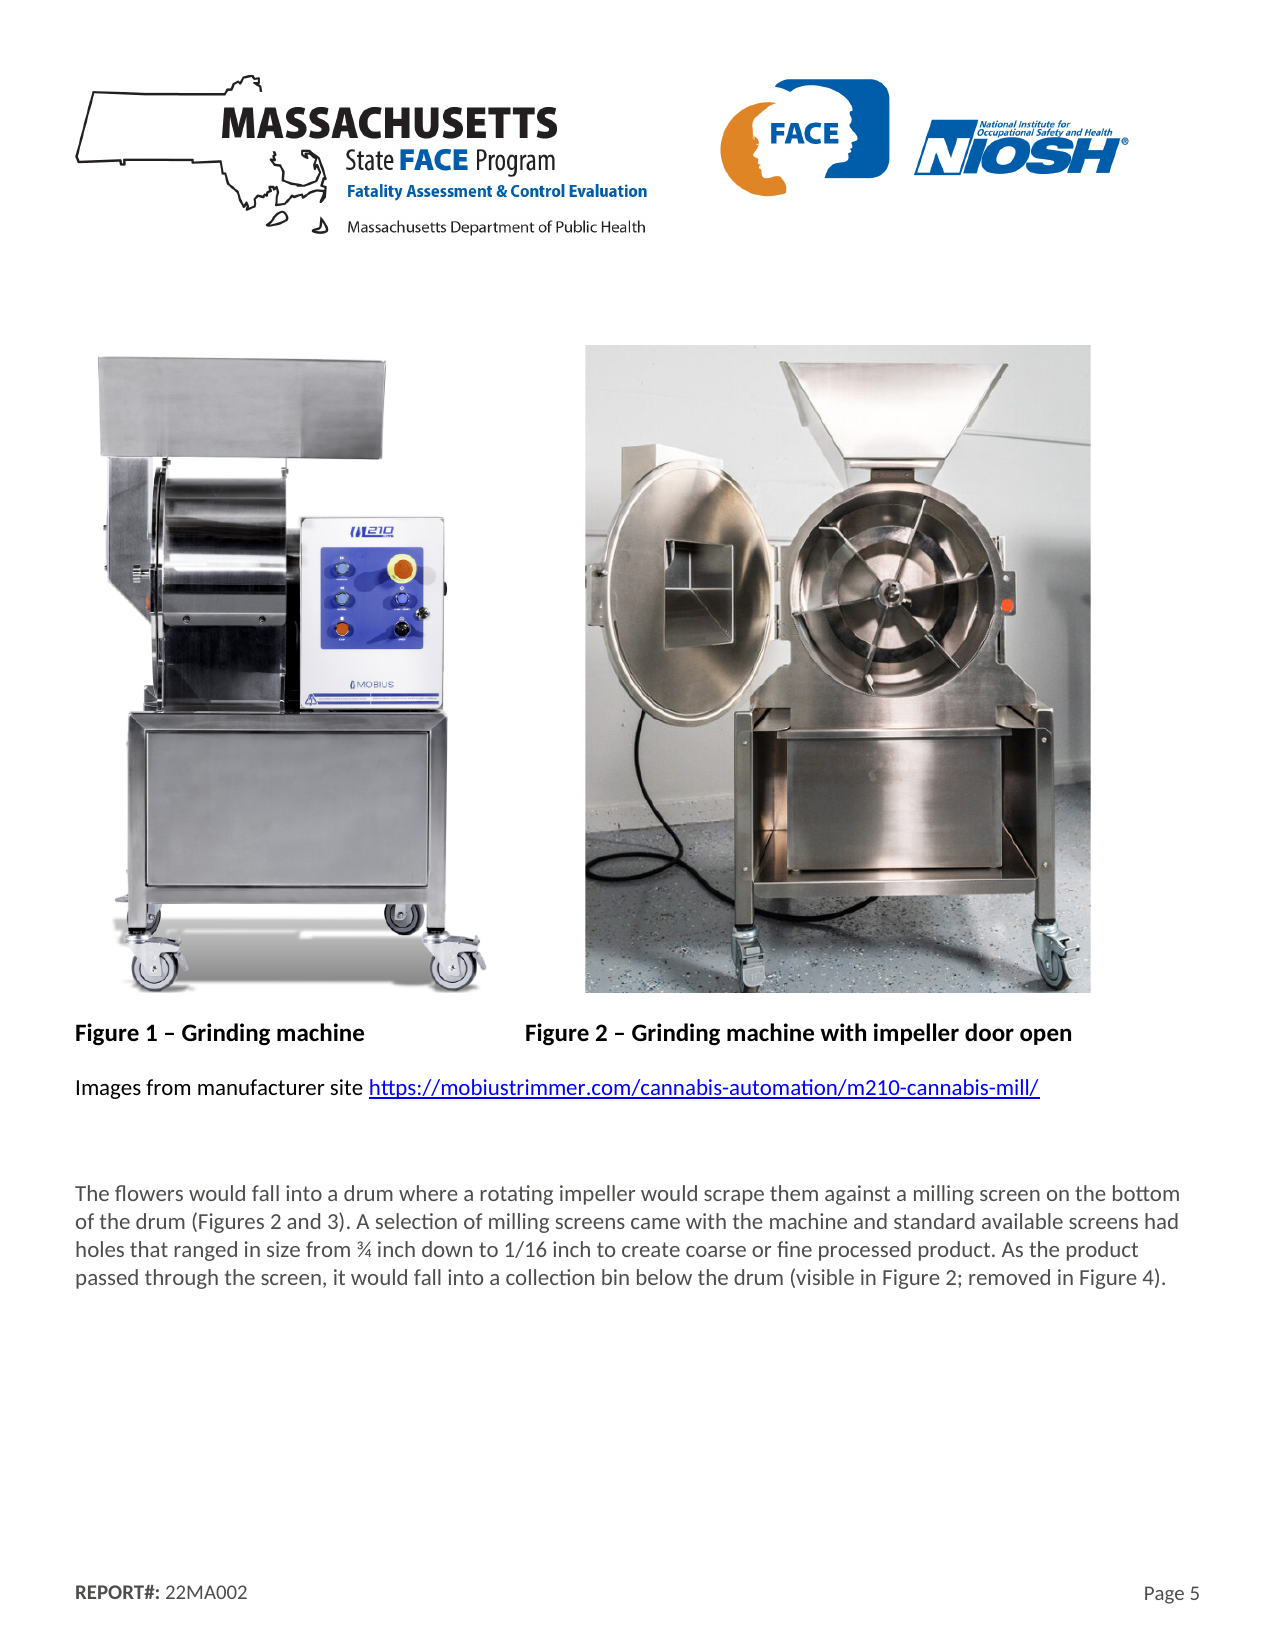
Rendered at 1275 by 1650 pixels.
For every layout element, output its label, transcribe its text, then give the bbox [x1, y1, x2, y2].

picture [75, 346, 493, 993]
picture [585, 345, 1091, 993]
text The flowers would fall into a drum where a rotating impeller would scrape them against a milling screen on the bottom of the drum (Figures 2 and 3). A selection of milling screens came with the machine and standard available screens had holes that ranged in size from ¾ inch down to 1/16 inch to create coarse or fine processed product. As the product passed through the screen, it would fall into a collection bin below the drum (visible in Figure 2; removed in Figure 4). [75, 1179, 1200, 1291]
text Figure 1 – Grinding machine Figure 2 – Grinding machine with impeller door open [75, 1017, 1200, 1048]
text Images from manufacturer site https://mobiustrimmer.com/cannabis-automation/m210-cannabis-mill/ [75, 1073, 1200, 1101]
picture [75, 75, 1200, 306]
